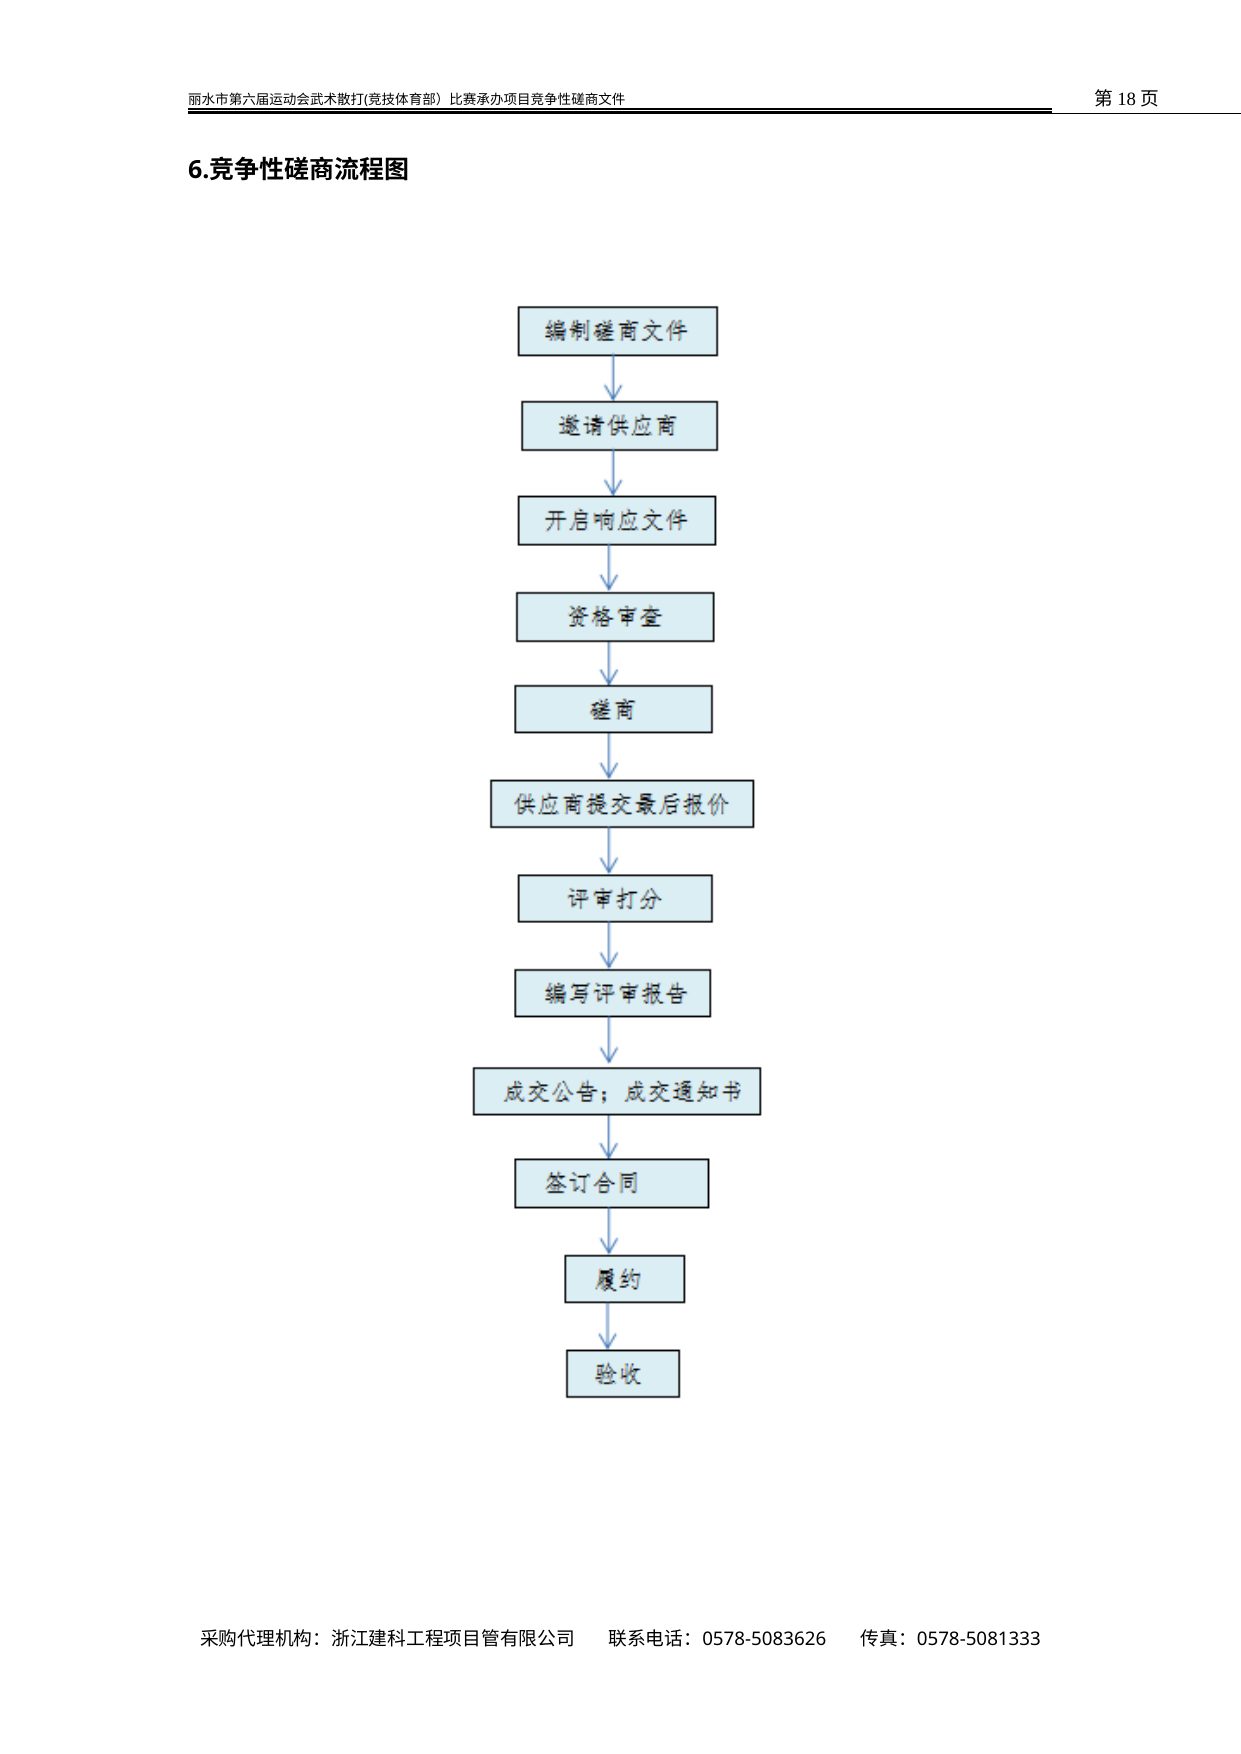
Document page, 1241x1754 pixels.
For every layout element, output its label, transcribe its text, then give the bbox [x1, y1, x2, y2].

text 6.竞争性磋商流程图 [188, 150, 1052, 186]
picture [425, 255, 815, 1455]
